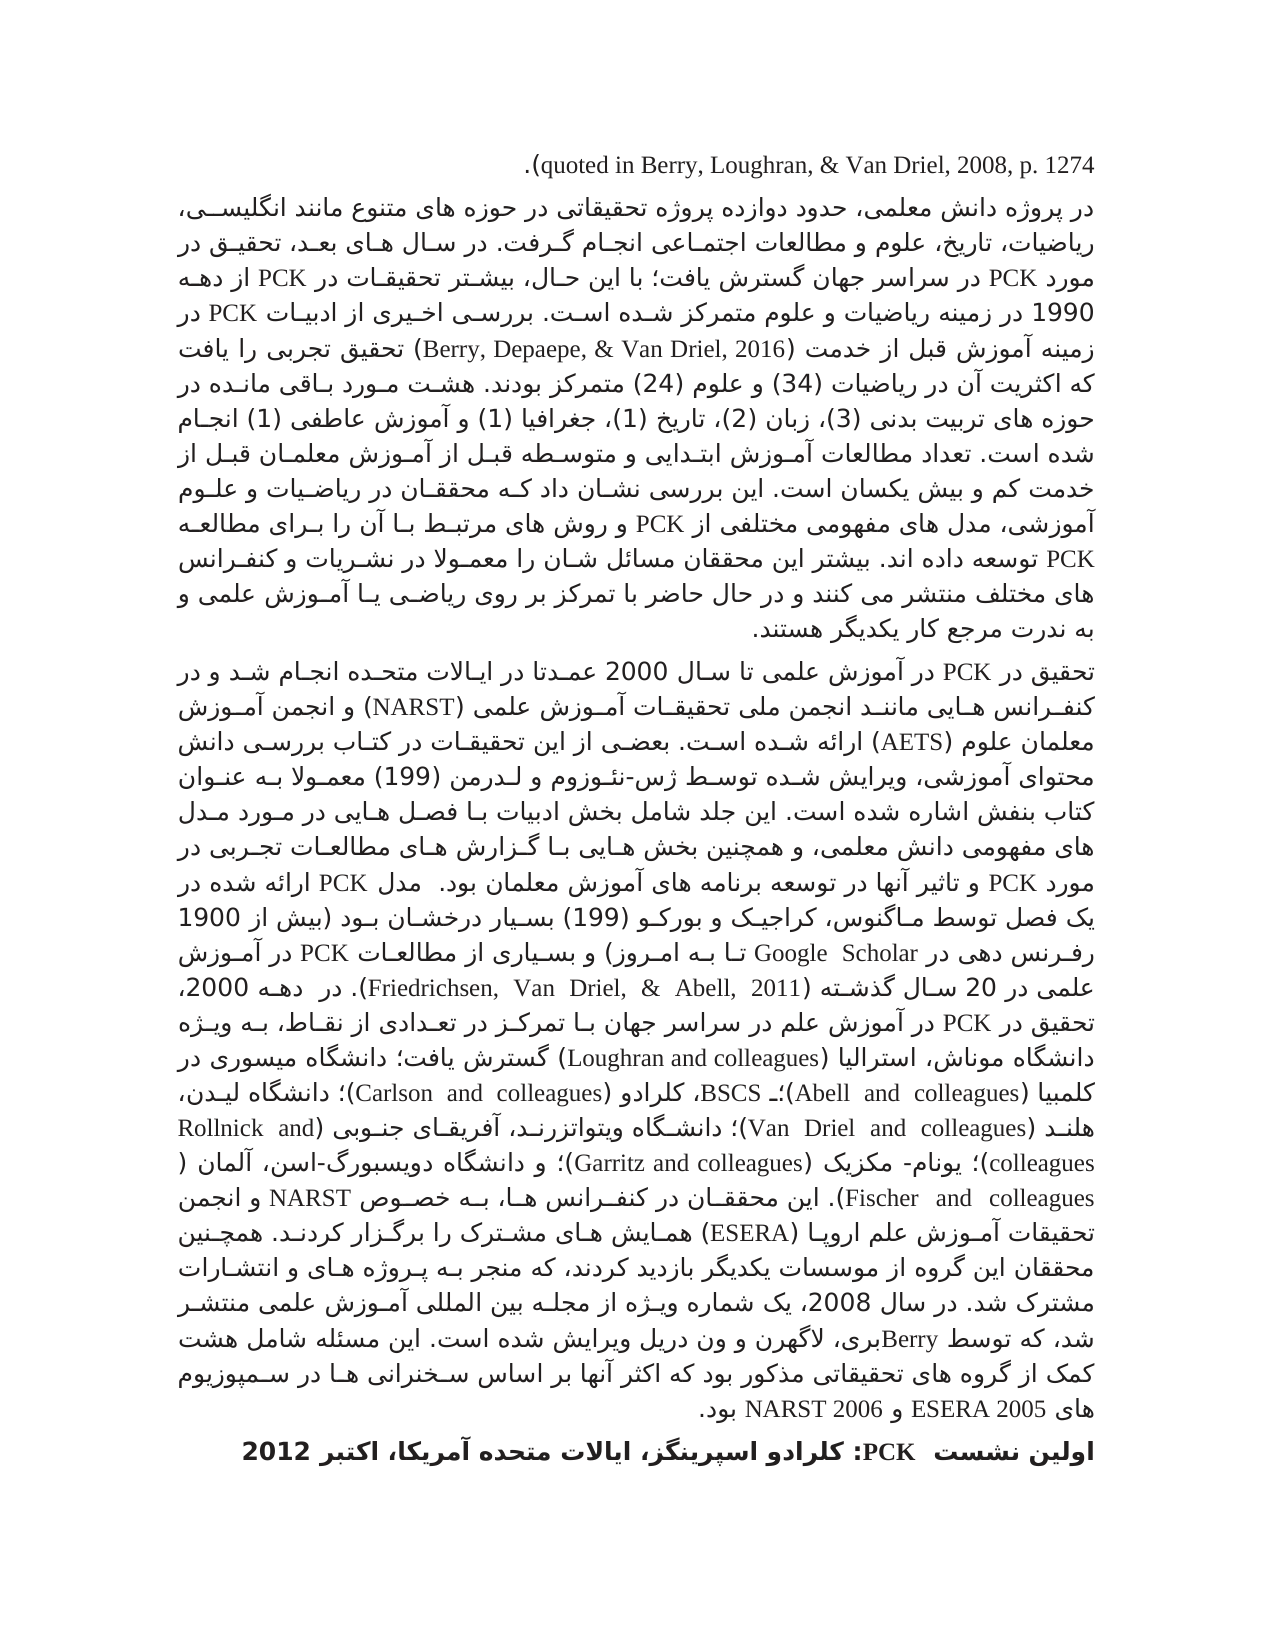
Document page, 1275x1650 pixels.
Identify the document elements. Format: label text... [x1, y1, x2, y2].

text در پروژه دانش معلمی، حدود دوازده پروژه تحقیقاتی در حوزه های متنوع مانند انگلیسی، ریاضیات، تاریخ، علوم و مطالعات اجتماعی انجام گرفت. در سال های بعد، تحقیق در مورد PCK در سراسر جهان گسترش یافت؛ با این حال، بیشتر تحقیقات در PCK از دهه 1990 در زمینه ریاضیات و علوم متمرکز شده است. بررسی اخیری از ادبیات PCK در زمینه آموزش قبل از خدمت (Berry, Depaepe, & Van Driel, 2016) تحقیق تجربی را یافت که اکثریت آن در ریاضیات (34) و علوم (24) متمرکز بودند. هشت مورد باقی مانده در حوزه های تربیت بدنی (3)، زبان (2)، تاریخ (1)، جغرافیا (1) و آموزش عاطفی (1) انجام شده است. تعداد مطالعات آموزش ابتدایی و متوسطه قبل از آموزش معلمان قبل از خدمت کم و بیش یکسان است. این بررسی نشان داد که محققان در ریاضیات و علوم آموزشی، مدل های مفهومی مختلفی از PCK و روش های مرتبط با آن را برای مطالعه PCK توسعه داده اند. بیشتر این محققان مسائل شان را معمولا در نشریات و کنفرانس های مختلف منتشر می کنند و در حال حاضر با تمرکز بر روی ریاضی یا آموزش علمی و به ندرت مرجع کار یکدیگر هستند. [178, 193, 1095, 643]
text اولین نشست PCK: کلرادو اسپرینگز، ایالات متحده آمریکا، اکتبر 2012 [178, 1437, 1095, 1466]
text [178, 150, 1095, 179]
text تحقیق در PCK در آموزش علمی تا سال 2000 عمدتا در ایالات متحده انجام شد و در کنفرانس هایی مانند انجمن ملی تحقیقات آموزش علمی (NARST) و انجمن آموزش معلمان علوم (AETS) ارائه شده است. بعضی از این تحقیقات در کتاب بررسی دانش محتوای آموزشی، ویرایش شده توسط ژس-نئوزوم و لدرمن (199) معمولا به عنوان کتاب بنفش اشاره شده است. این جلد شامل بخش ادبیات با فصل هایی در مورد مدل های مفهومی دانش معلمی، و همچنین بخش هایی با گزارش های مطالعات تجربی در مورد PCK و تاثیر آنها در توسعه برنامه های آموزش معلمان بود. مدل PCK ارائه شده در یک فصل توسط ماگنوس، کراجیک و بورکو (199) بسیار درخشان بود (بیش از 1900 رفرنس دهی در Google Scholar تا به امروز) و بسیاری از مطالعات PCK در آموزش علمی در 20 سال گذشته (Friedrichsen, Van Driel, & Abell, 2011). در دهه 2000، تحقیق در PCK در آموزش علم در سراسر جهان با تمرکز در تعدادی از نقاط، به ویژه دانشگاه موناش، استرالیا (Loughran and colleagues) گسترش یافت؛ دانشگاه میسوری در کلمبیا (Abell and colleagues)؛ BSCS، کلرادو (Carlson and colleagues)؛ دانشگاه لیدن، هلند (Van Driel and colleagues)؛ دانشگاه ویتواتزرند، آفریقای جنوبی (Rollnick and colleagues)؛ یونام- مکزیک (Garritz and colleagues)؛ و دانشگاه دویسبورگ-اسن، آلمان (Fischer and colleagues). این محققان در کنفرانس ها، به خصوص NARST و انجمن تحقیقات آموزش علم اروپا (ESERA) همایش های مشترک را برگزار کردند. همچنین محققان این گروه از موسسات یکدیگر بازدید کردند، که منجر به پروژه های و انتشارات مشترک شد. در سال 2008، یک شماره ویژه از مجله بین المللی آموزش علمی منتشر شد، که توسط Berryبری، لاگهرن و ون دریل ویرایش شده است. این مسئله شامل هشت کمک از گروه های تحقیقاتی مذکور بود که اکثر آنها بر اساس سخنرانی ها در سمپوزیوم های ESERA 2005 و NARST 2006 بود. [178, 657, 1095, 1423]
